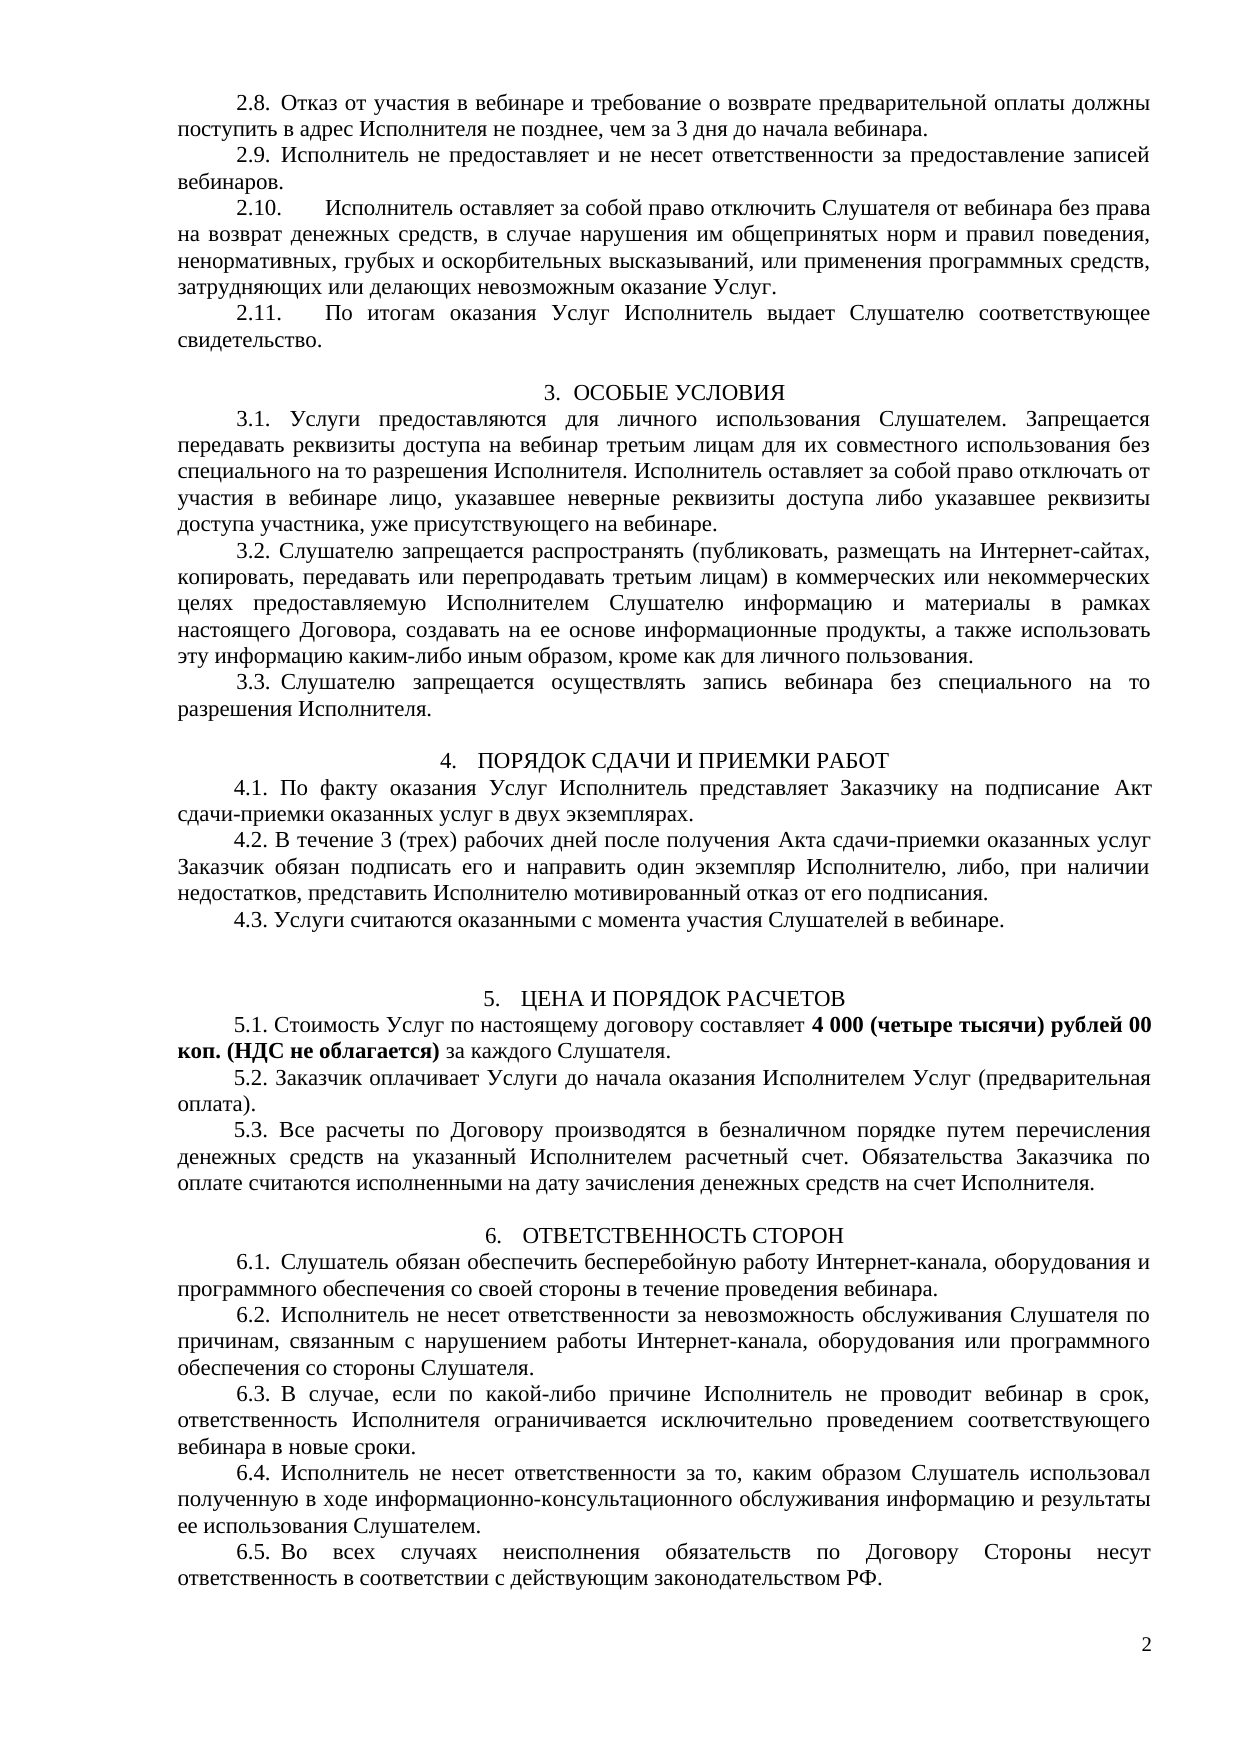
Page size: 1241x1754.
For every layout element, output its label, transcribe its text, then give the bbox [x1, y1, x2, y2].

list В случае, если по какой-либо причине Исполнитель не проводит вебинар в срок, ответственность Исполнителя ограничивается исключительно проведением соответствующего вебинара в новые сроки. [177, 1380, 1152, 1459]
list ЦЕНА И ПОРЯДОК РАСЧЕТОВ [177, 985, 1152, 1011]
text 5.2. Заказчик оплачивает Услуги до начала оказания Исполнителем Услуг (предварительная оплата). [177, 1064, 1152, 1116]
list Слушателю запрещается осуществлять запись вебинара без специального на то разрешения Исполнителя. [177, 668, 1152, 721]
text 3.2. Слушателю запрещается распространять (публиковать, размещать на Интернет-сайтах, копировать, передавать или перепродавать третьим лицам) в коммерческих или некоммерческих целях предоставляемую Исполнителем Слушателю информацию и материалы в рамках настоящего Договора, создавать на ее основе информационные продукты, а также использовать эту информацию каким-либо иным образом, кроме как для личного пользования. [177, 537, 1152, 668]
list Исполнитель не несет ответственности за невозможность обслуживания Слушателя по причинам, связанным с нарушением работы Интернет-канала, оборудования или программного обеспечения со стороны Слушателя. [177, 1301, 1152, 1380]
list Слушатель обязан обеспечить бесперебойную работу Интернет-канала, оборудования и программного обеспечения со своей стороны в течение проведения вебинара. [177, 1248, 1152, 1301]
list Исполнитель не предоставляет и не несет ответственности за предоставление записей вебинаров. [177, 141, 1152, 194]
list Отказ от участия в вебинаре и требование о возврате предварительной оплаты должны поступить в адрес Исполнителя не позднее, чем за 3 дня до начала вебинара. [177, 89, 1152, 141]
text 5.3. Все расчеты по Договору производятся в безналичном порядке путем перечисления денежных средств на указанный Исполнителем расчетный счет. Обязательства Заказчика по оплате считаются исполненными на дату зачисления денежных средств на счет Исполнителя. [177, 1116, 1152, 1196]
text 4.3. Услуги считаются оказанными с момента участия Слушателей в вебинаре. [177, 906, 1152, 932]
list ОТВЕТСТВЕННОСТЬ СТОРОН [177, 1222, 1152, 1248]
text 5.1. Стоимость Услуг по настоящему договору составляет 4 000 (четыре тысячи) рублей 00 коп. (НДС не облагается) за каждого Слушателя. [177, 1011, 1152, 1064]
list ОСОБЫЕ УСЛОВИЯ [177, 378, 1152, 405]
list По итогам оказания Услуг Исполнитель выдает Слушателю соответствующее свидетельство. [177, 299, 1152, 352]
list Исполнитель не несет ответственности за то, каким образом Слушатель использовал полученную в ходе информационно-консультационного обслуживания информацию и результаты ее использования Слушателем. [177, 1459, 1152, 1538]
text 3.1. Услуги предоставляются для личного использования Слушателем. Запрещается передавать реквизиты доступа на вебинар третьим лицам для их совместного использования без специального на то разрешения Исполнителя. Исполнитель оставляет за собой право отключать от участия в вебинаре лицо, указавшее неверные реквизиты доступа либо указавшее реквизиты доступа участника, уже присутствующего на вебинаре. [177, 405, 1152, 537]
list Во всех случаях неисполнения обязательств по Договору Стороны несут ответственность в соответствии с действующим законодательством РФ. [177, 1538, 1152, 1591]
text 4.1. По факту оказания Услуг Исполнитель представляет Заказчику на подписание Акт сдачи-приемки оказанных услуг в двух экземплярах. [177, 774, 1152, 827]
list ПОРЯДОК СДАЧИ И ПРИЕМКИ РАБОТ [177, 747, 1152, 774]
list Исполнитель оставляет за собой право отключить Слушателя от вебинара без права на возврат денежных средств, в случае нарушения им общепринятых норм и правил поведения, ненормативных, грубых и оскорбительных высказываний, или применения программных средств, затрудняющих или делающих невозможным оказание Услуг. [177, 194, 1152, 299]
text 4.2. В течение 3 (трех) рабочих дней после получения Акта сдачи-приемки оказанных услуг Заказчик обязан подписать его и направить один экземпляр Исполнителю, либо, при наличии недостатков, представить Исполнителю мотивированный отказ от его подписания. [177, 827, 1152, 906]
